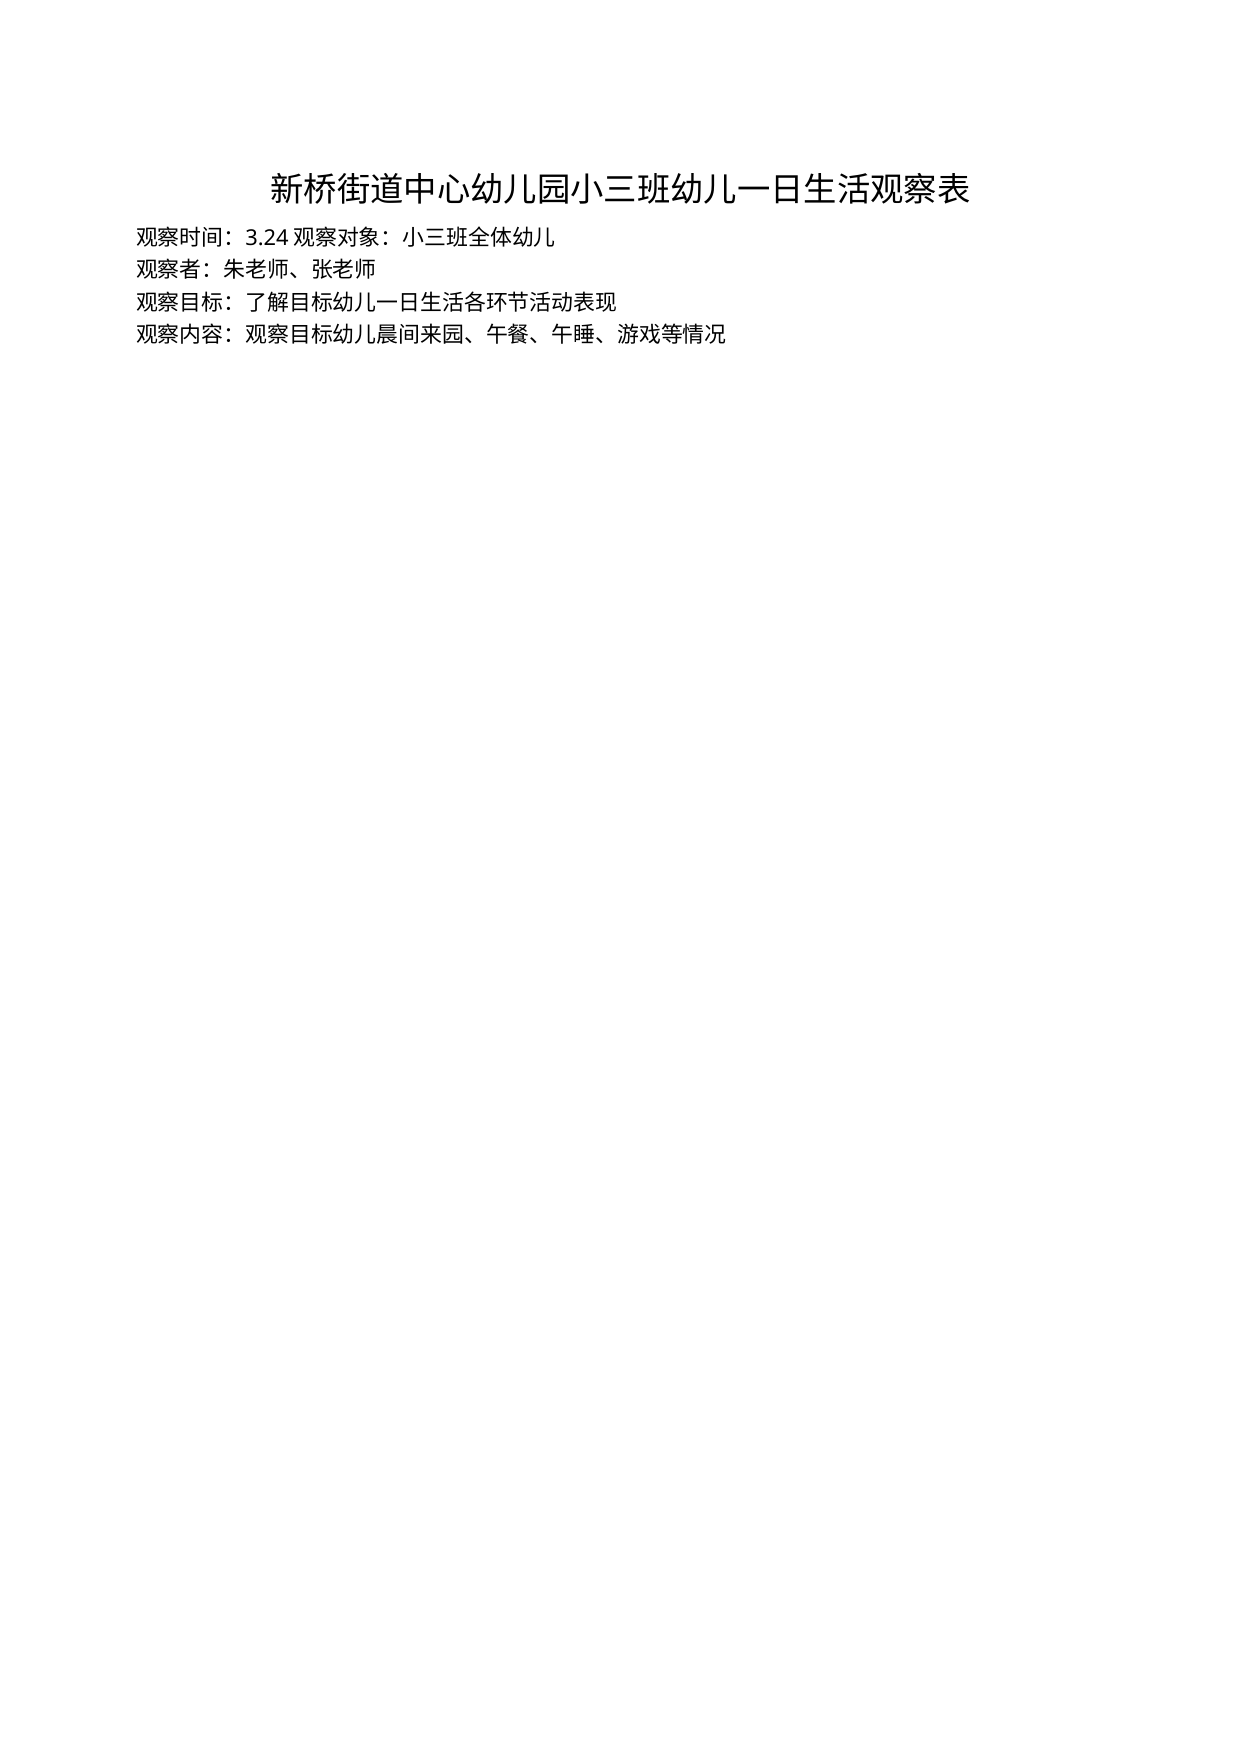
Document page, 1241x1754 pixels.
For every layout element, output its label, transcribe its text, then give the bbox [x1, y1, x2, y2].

text 观察时间：3.24观察对象：小三班全体幼儿 [136, 219, 1104, 252]
text 观察目标：了解目标幼儿一日生活各环节活动表现 [136, 284, 1104, 317]
text 观察者：朱老师、张老师 [136, 252, 1104, 284]
text 观察内容：观察目标幼儿晨间来园、午餐、午睡、游戏等情况 [136, 317, 1104, 349]
text 新桥街道中心幼儿园小三班幼儿一日生活观察表 [136, 154, 1104, 219]
